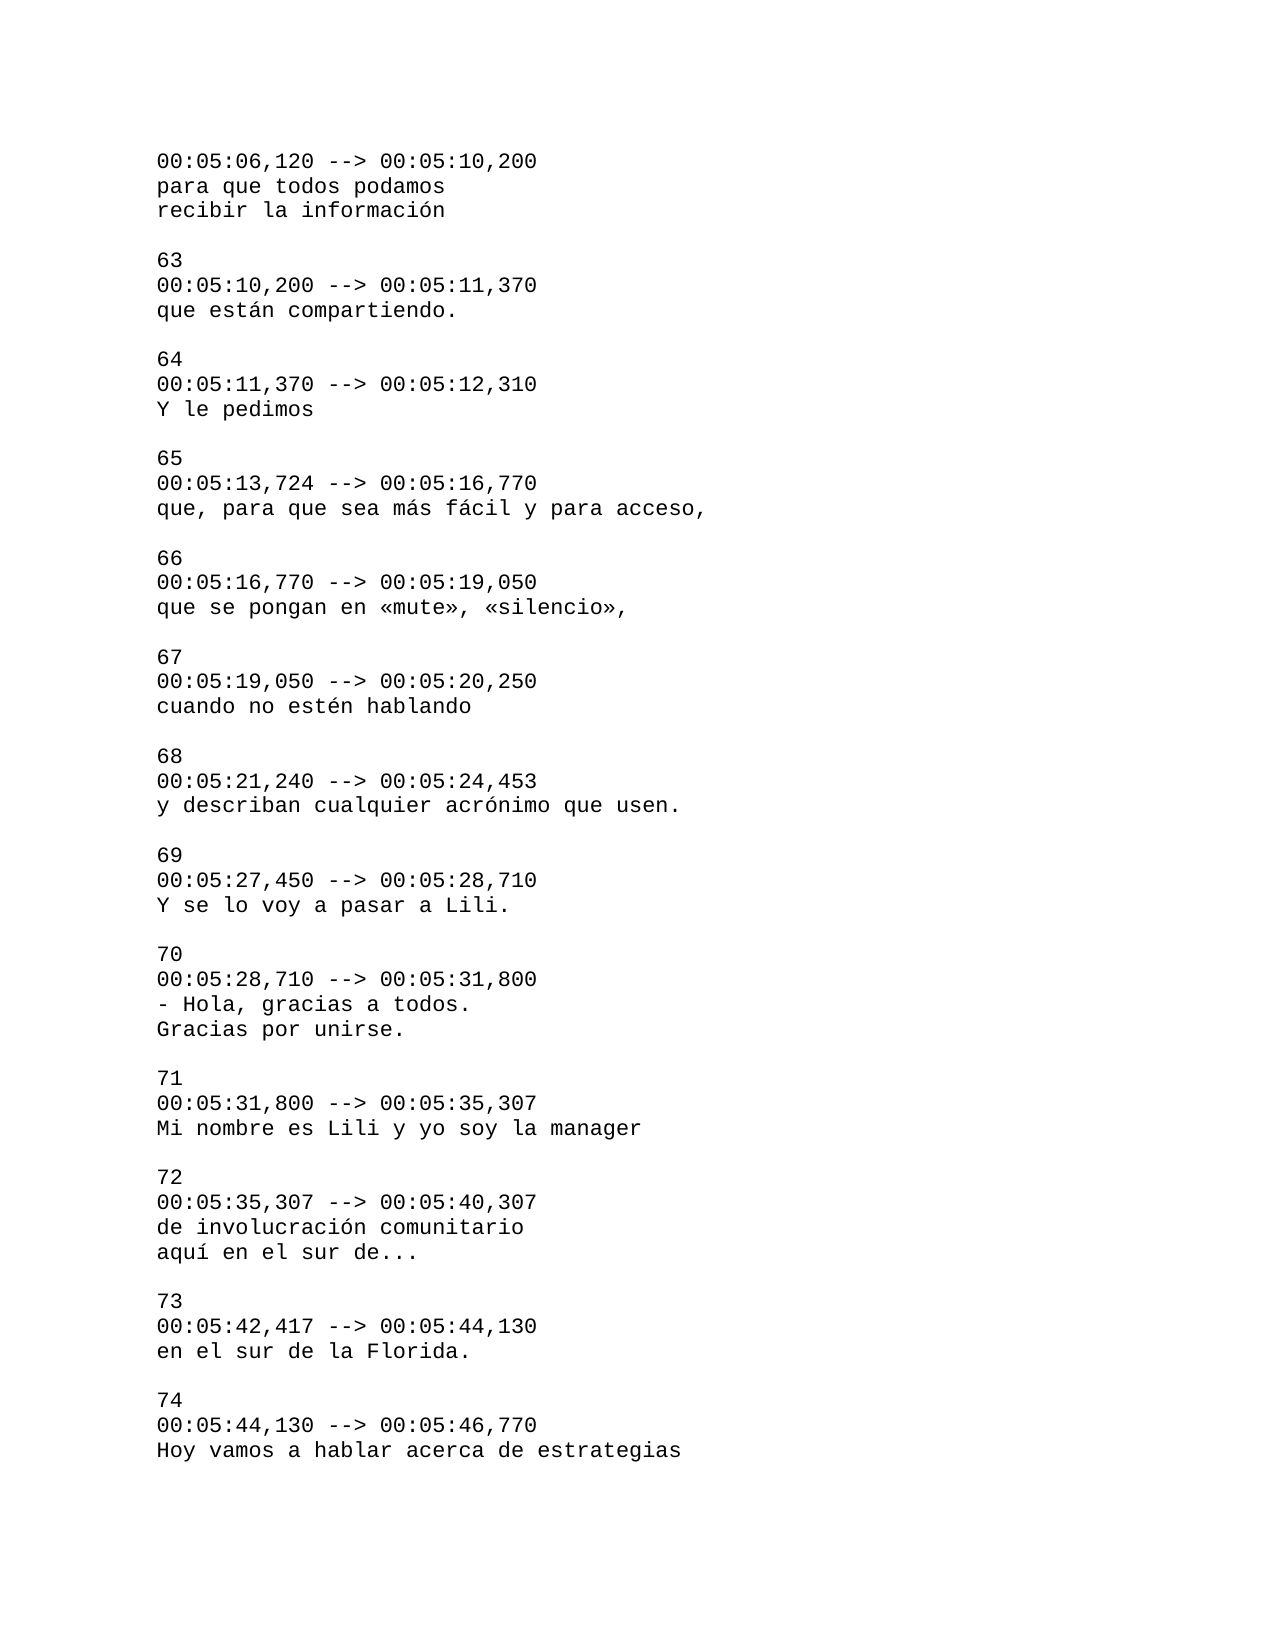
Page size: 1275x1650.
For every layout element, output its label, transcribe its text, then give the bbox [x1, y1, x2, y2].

text cuando no estén hablando [156, 695, 1118, 720]
text 73 [156, 1290, 1118, 1315]
text 68 [156, 745, 1118, 770]
text 71 [156, 1067, 1118, 1092]
text 70 [156, 943, 1118, 968]
text Y le pedimos [156, 398, 1118, 423]
text 00:05:31,800 --> 00:05:35,307 [156, 1092, 1118, 1117]
text 63 [156, 249, 1118, 274]
text 72 [156, 1166, 1118, 1191]
text 00:05:28,710 --> 00:05:31,800 [156, 968, 1118, 993]
text Gracias por unirse. [156, 1018, 1118, 1042]
text 69 [156, 844, 1118, 869]
text 00:05:19,050 --> 00:05:20,250 [156, 671, 1118, 695]
text 67 [156, 646, 1118, 671]
text 00:05:10,200 --> 00:05:11,370 [156, 274, 1118, 299]
text 00:05:11,370 --> 00:05:12,310 [156, 373, 1118, 398]
text que están compartiendo. [156, 299, 1118, 323]
text Hoy vamos a hablar acerca de estrategias [156, 1439, 1118, 1464]
text 65 [156, 447, 1118, 472]
text para que todos podamos [156, 175, 1118, 199]
text Y se lo voy a pasar a Lili. [156, 894, 1118, 918]
text y describan cualquier acrónimo que usen. [156, 794, 1118, 819]
text 66 [156, 547, 1118, 571]
text 00:05:35,307 --> 00:05:40,307 [156, 1191, 1118, 1216]
text aquí en el sur de... [156, 1241, 1118, 1266]
text 00:05:13,724 --> 00:05:16,770 [156, 472, 1118, 497]
text 00:05:06,120 --> 00:05:10,200 [156, 150, 1118, 175]
text de involucración comunitario [156, 1216, 1118, 1241]
text recibir la información [156, 199, 1118, 224]
text - Hola, gracias a todos. [156, 993, 1118, 1018]
text 00:05:27,450 --> 00:05:28,710 [156, 869, 1118, 894]
text 64 [156, 348, 1118, 373]
text 00:05:44,130 --> 00:05:46,770 [156, 1414, 1118, 1439]
text que, para que sea más fácil y para acceso, [156, 497, 1118, 522]
text 00:05:21,240 --> 00:05:24,453 [156, 770, 1118, 794]
text Mi nombre es Lili y yo soy la manager [156, 1117, 1118, 1142]
text en el sur de la Florida. [156, 1340, 1118, 1365]
text 00:05:42,417 --> 00:05:44,130 [156, 1315, 1118, 1340]
text 74 [156, 1389, 1118, 1414]
text 00:05:16,770 --> 00:05:19,050 [156, 571, 1118, 596]
text que se pongan en «mute», «silencio», [156, 596, 1118, 621]
